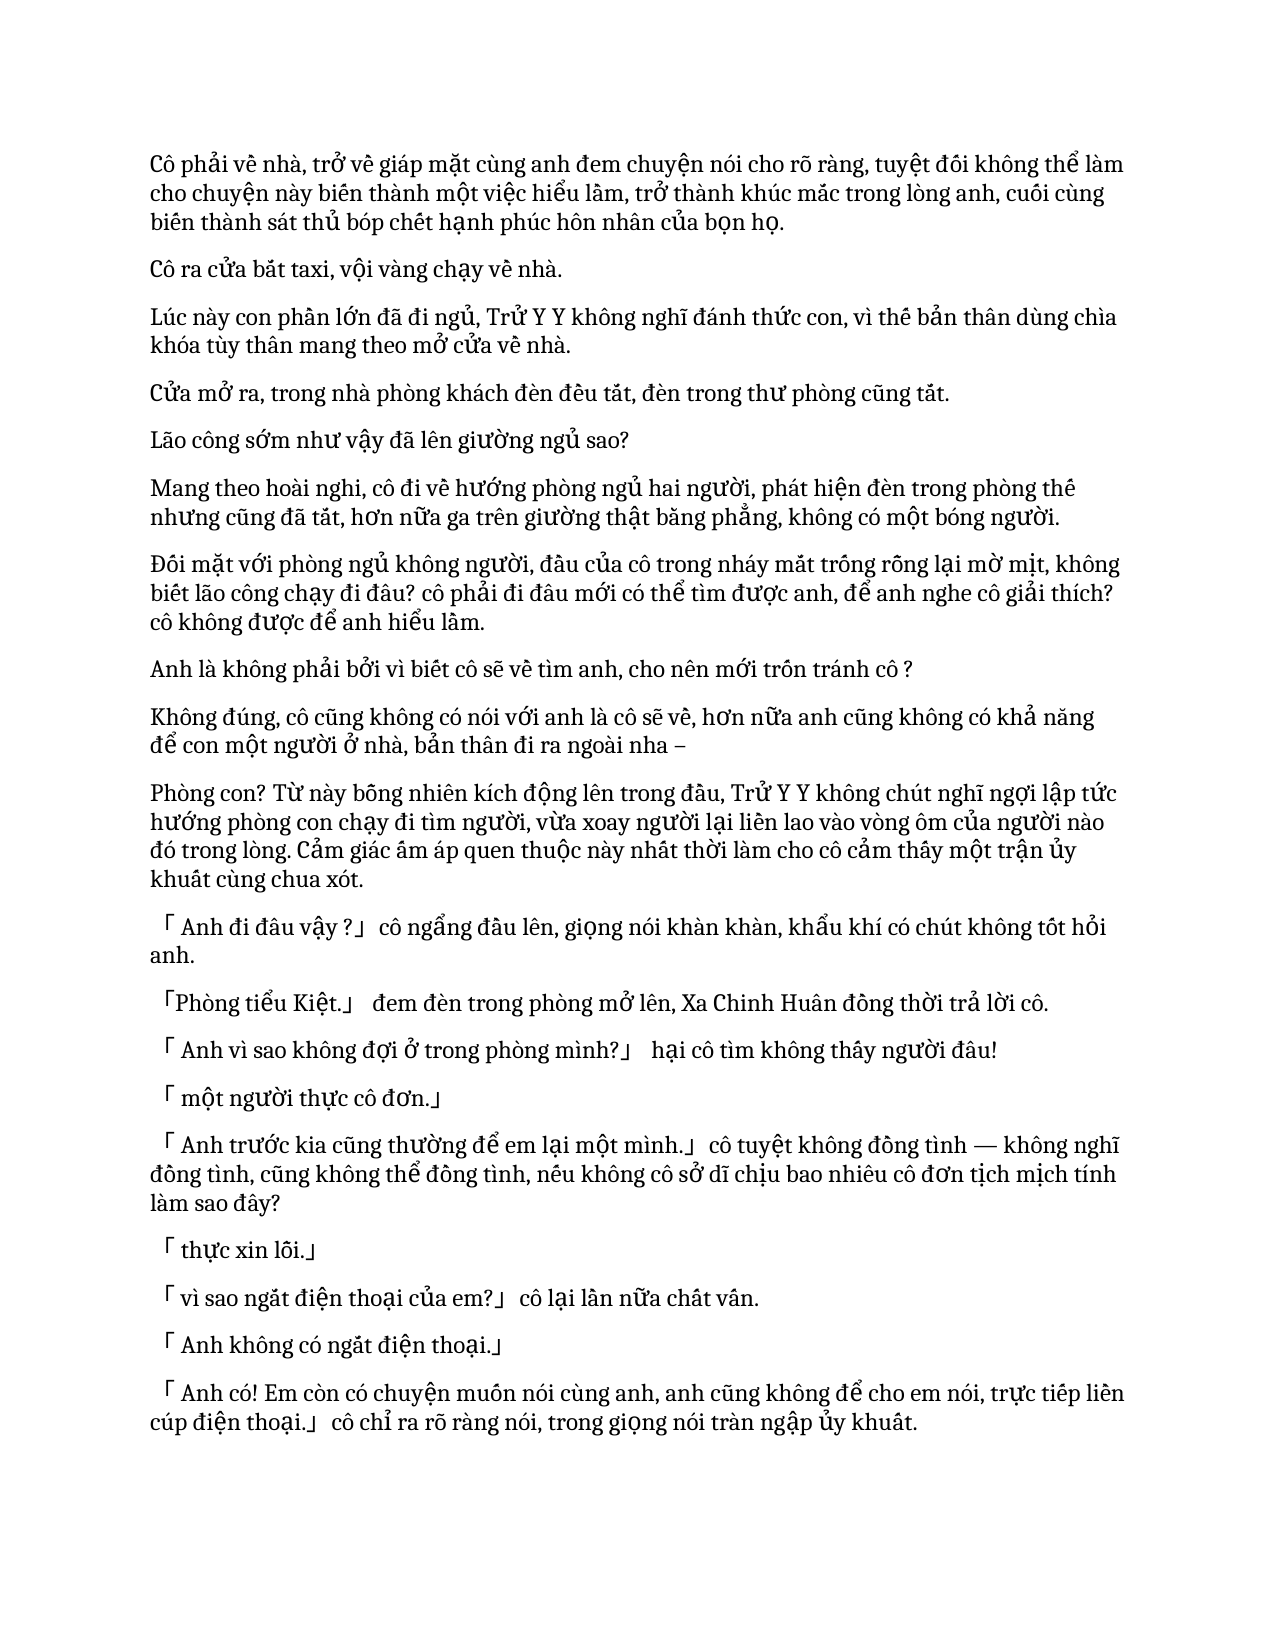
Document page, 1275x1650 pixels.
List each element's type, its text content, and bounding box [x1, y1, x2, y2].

text Lão công sớm như vậy đã lên giường ngủ sao? [150, 426, 1125, 455]
text 「 vì sao ngắt điện thoại của em?」cô lại lần nữa chất vấn. [150, 1284, 1125, 1312]
text 「 một người thực cô đơn.」 [150, 1084, 1125, 1112]
text Cô phải về nhà, trở về giáp mặt cùng anh đem chuyện nói cho rõ ràng, tuyệt đối không thể làm cho chuyện này biến thành một việc hiểu lầm, trở thành khúc mắc trong lòng anh, cuối cùng biến thành sát thủ bóp chết hạnh phúc hôn nhân của bọn họ. [150, 150, 1125, 236]
text Mang theo hoài nghi, cô đi về hướng phòng ngủ hai người, phát hiện đèn trong phòng thế nhưng cũng đã tắt, hơn nữa ga trên giường thật bằng phẳng, không có một bóng người. [150, 474, 1125, 531]
text 「 thực xin lỗi.」 [150, 1236, 1125, 1265]
text Anh là không phải bởi vì biết cô sẽ về tìm anh, cho nên mới trốn tránh cô ? [150, 655, 1125, 684]
text Phòng con? Từ này bỗng nhiên kích động lên trong đầu, Trử Y Y không chút nghĩ ngợi lập tức hướng phòng con chạy đi tìm người, vừa xoay người lại liền lao vào vòng ôm của người nào đó trong lòng. Cảm giác ấm áp quen thuộc này nhất thời làm cho cô cảm thấy một trận ủy khuất cùng chua xót. [150, 779, 1125, 894]
text Đối mặt với phòng ngủ không người, đầu của cô trong nháy mắt trống rỗng lại mờ mịt, không biết lão công chạy đi đâu? cô phải đi đâu mới có thể tìm được anh, để anh nghe cô giải thích? cô không được để anh hiểu lầm. [150, 550, 1125, 636]
text Lúc này con phần lớn đã đi ngủ, Trử Y Y không nghĩ đánh thức con, vì thế bản thân dùng chìa khóa tùy thân mang theo mở cửa về nhà. [150, 302, 1125, 360]
text Không đúng, cô cũng không có nói với anh là cô sẽ về, hơn nữa anh cũng không có khả năng để con một người ở nhà, bản thân đi ra ngoài nha – [150, 702, 1125, 760]
text 「 Anh có! Em còn có chuyện muốn nói cùng anh, anh cũng không để cho em nói, trực tiếp liền cúp điện thoại.」cô chỉ ra rõ ràng nói, trong giọng nói tràn ngập ủy khuất. [150, 1379, 1125, 1436]
text 「 Anh vì sao không đợi ở trong phòng mình?」 hại cô tìm không thấy người đâu! [150, 1036, 1125, 1065]
text 「 Anh không có ngắt điện thoại.」 [150, 1331, 1125, 1360]
text Cô ra cửa bắt taxi, vội vàng chạy về nhà. [150, 255, 1125, 284]
text 「 Anh đi đâu vậy ?」cô ngẩng đầu lên, giọng nói khàn khàn, khẩu khí có chút không tốt hỏi anh. [150, 912, 1125, 970]
text 「Phòng tiểu Kiệt.」 đem đèn trong phòng mở lên, Xa Chinh Huân đồng thời trả lời cô. [150, 989, 1125, 1017]
text Cửa mở ra, trong nhà phòng khách đèn đều tắt, đèn trong thư phòng cũng tắt. [150, 379, 1125, 407]
text 「 Anh trước kia cũng thường để em lại một mình.」cô tuyệt không đồng tình — không nghĩ đồng tình, cũng không thể đồng tình, nếu không cô sở dĩ chịu bao nhiêu cô đơn tịch mịch tính làm sao đây? [150, 1131, 1125, 1217]
